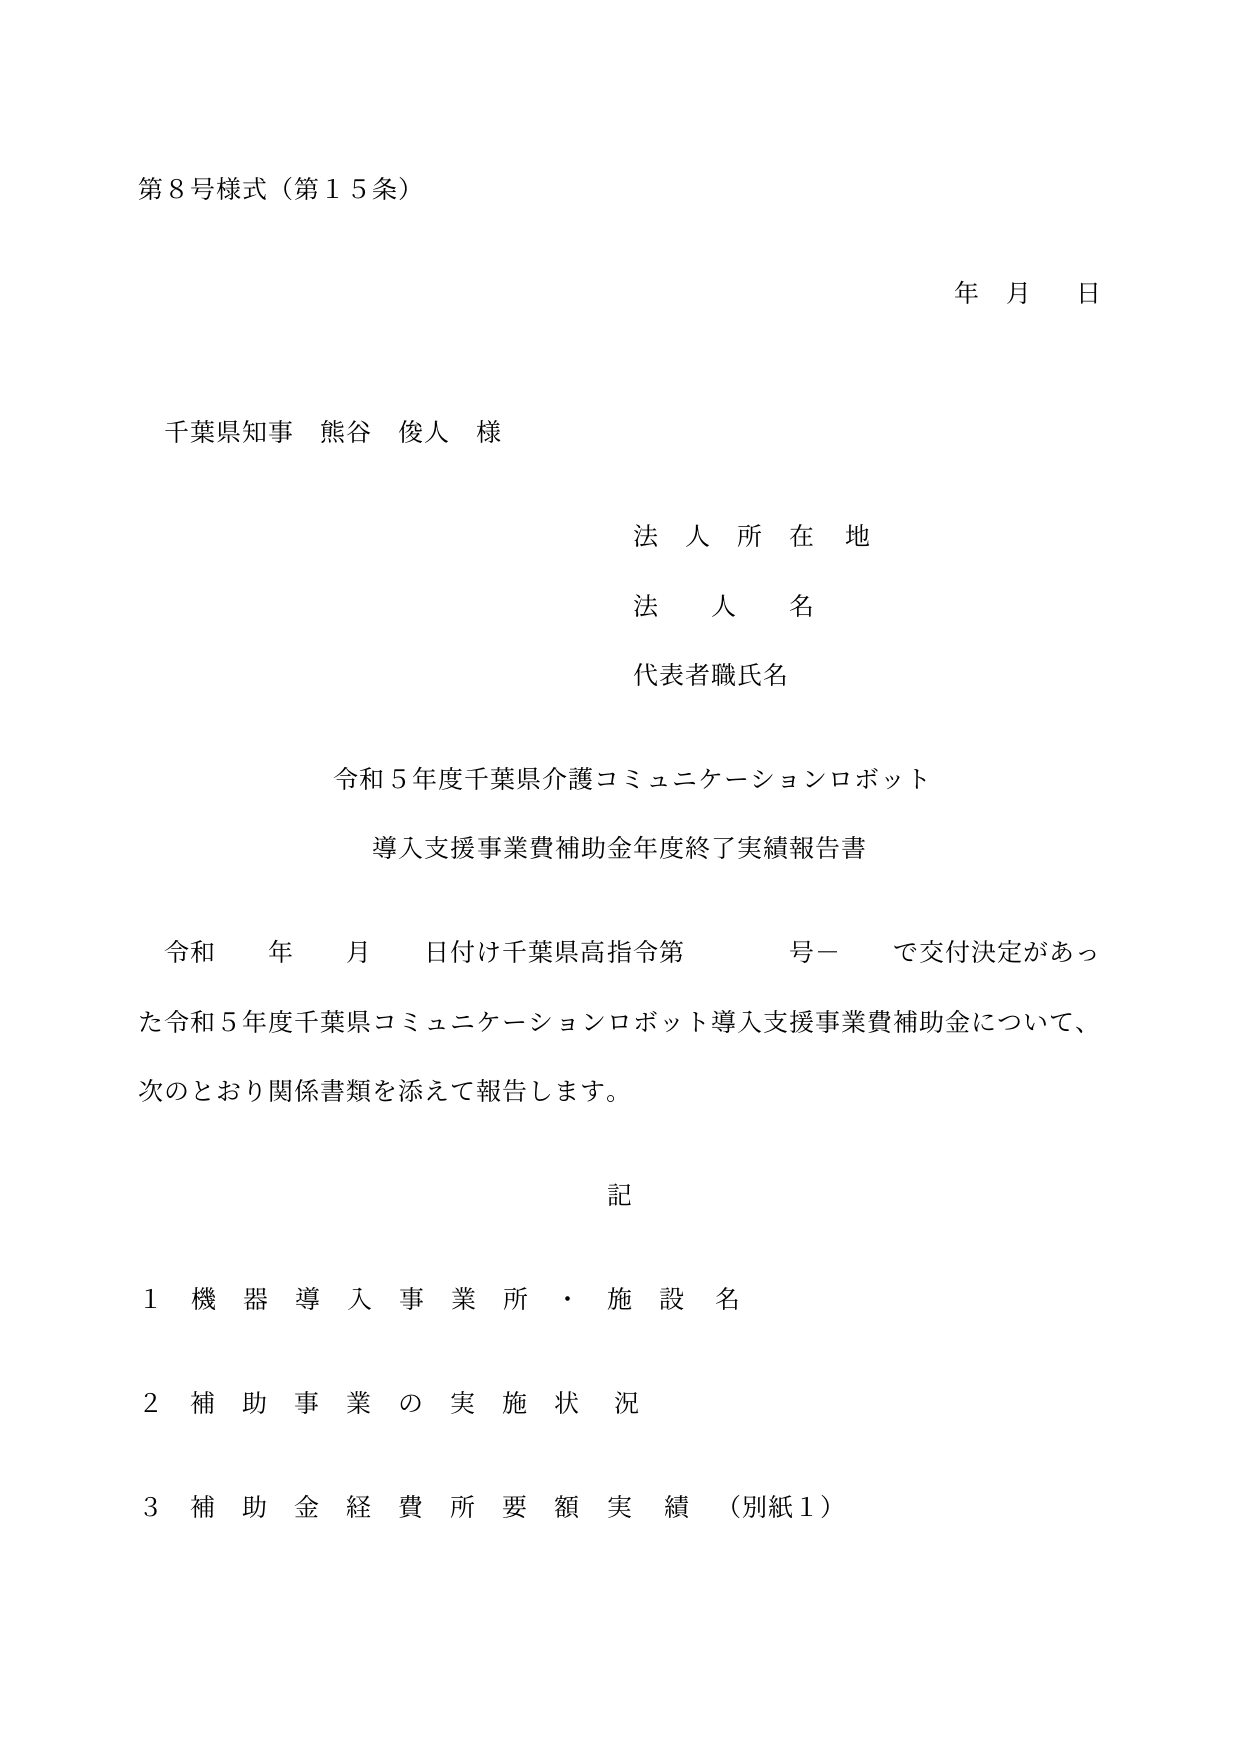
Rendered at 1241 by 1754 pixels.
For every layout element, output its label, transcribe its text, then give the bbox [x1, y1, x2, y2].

text 令和５年度千葉県介護コミュニケーションロボット [138, 743, 1102, 812]
text 第８号様式（第１５条） [138, 153, 1102, 223]
text 法 人 名 [138, 569, 958, 639]
text 代表者職氏名 [138, 639, 1089, 708]
text 令和 年 月 日付け千葉県高指令第 号－ で交付決定があった令和５年度千葉県コミュニケーションロボット導入支援事業費補助金について、次のとおり関係書類を添えて報告します。 [138, 916, 1102, 1124]
text 年月日 [138, 257, 1102, 327]
text ３ 補助金経費所要額実績 （別紙１） [138, 1471, 1102, 1541]
text 法人所在地 [138, 500, 958, 569]
text 記 [138, 1159, 1102, 1229]
text 千葉県知事 熊谷 俊人 様 [138, 396, 1102, 466]
text １ 機器導入事業所・施設名 [138, 1263, 1102, 1333]
text 導入支援事業費補助金年度終了実績報告書 [138, 812, 1102, 882]
text ２ 補助事業の実施状況 [138, 1367, 1102, 1437]
